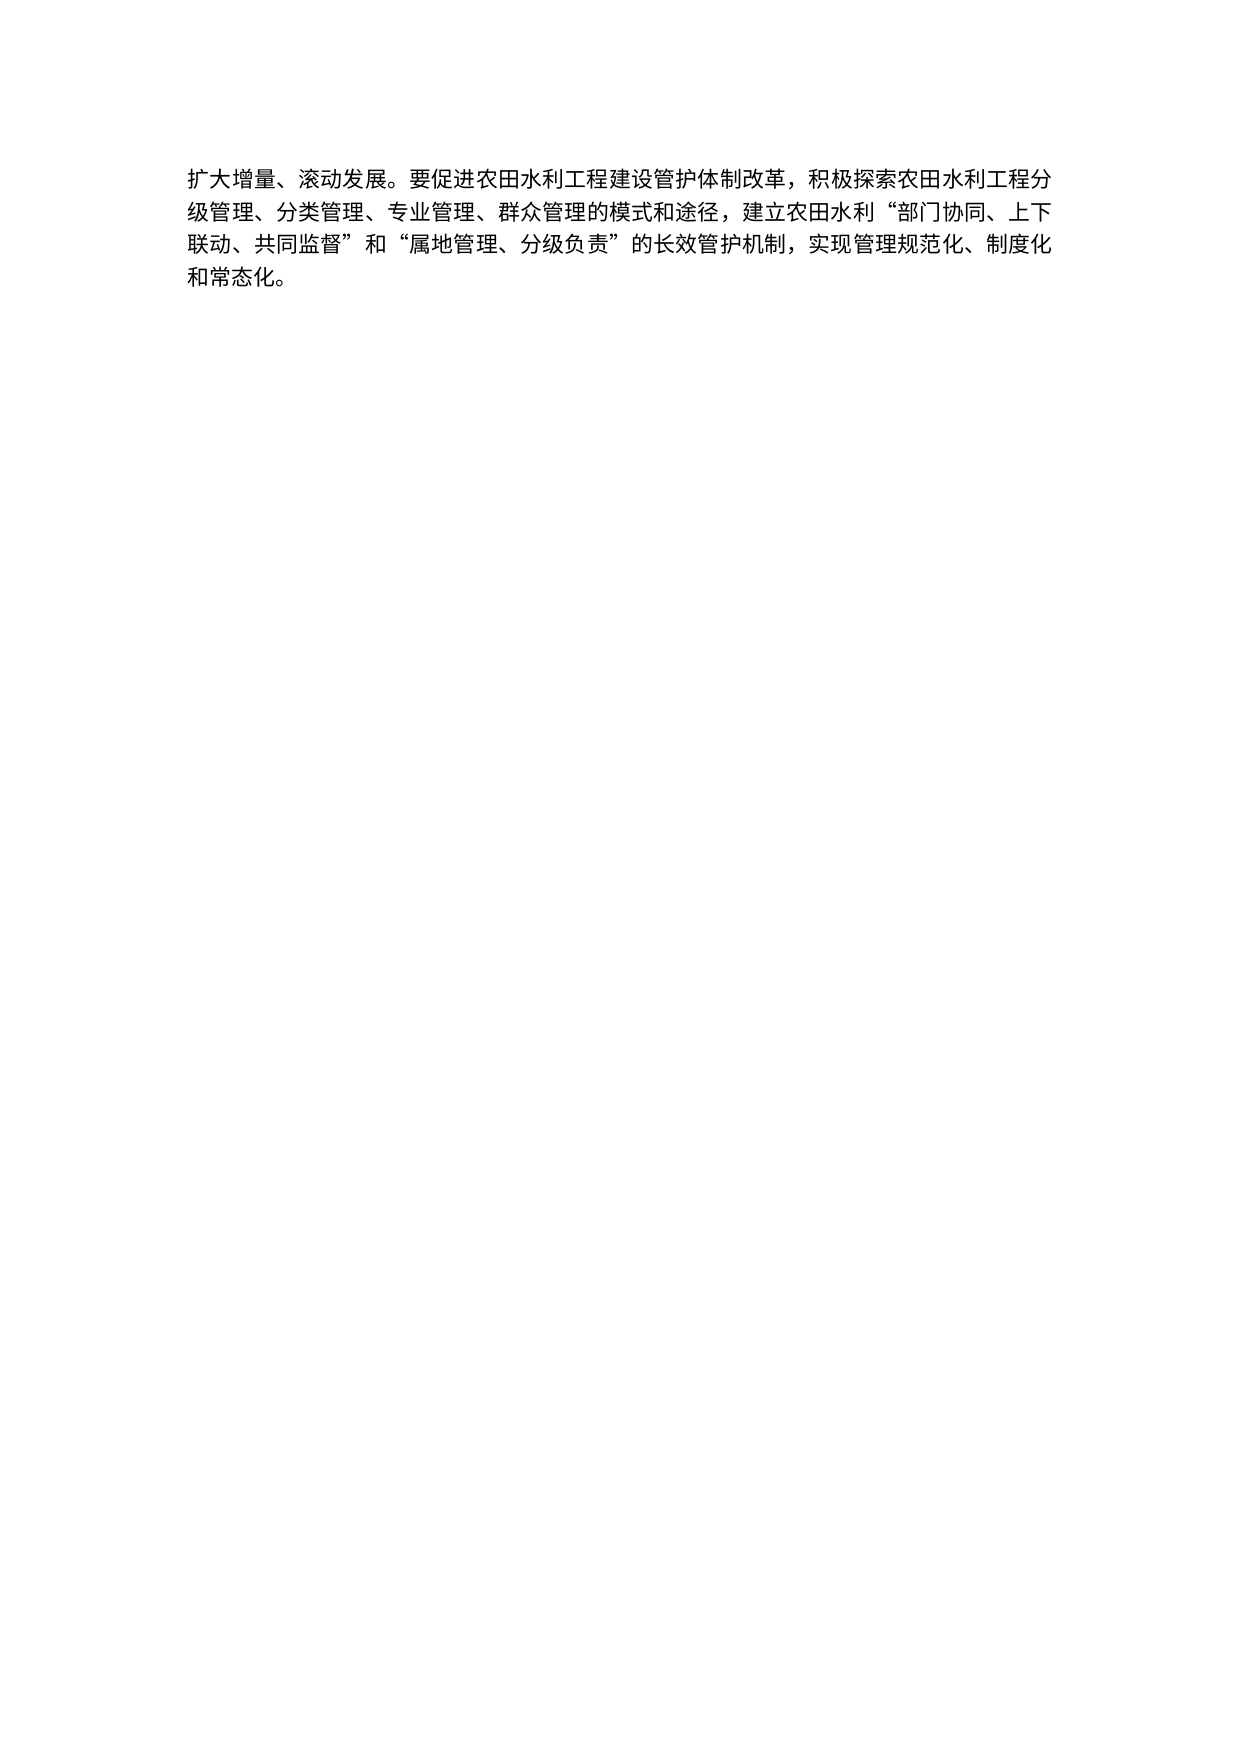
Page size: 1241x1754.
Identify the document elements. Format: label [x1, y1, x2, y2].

text [187, 162, 1053, 292]
